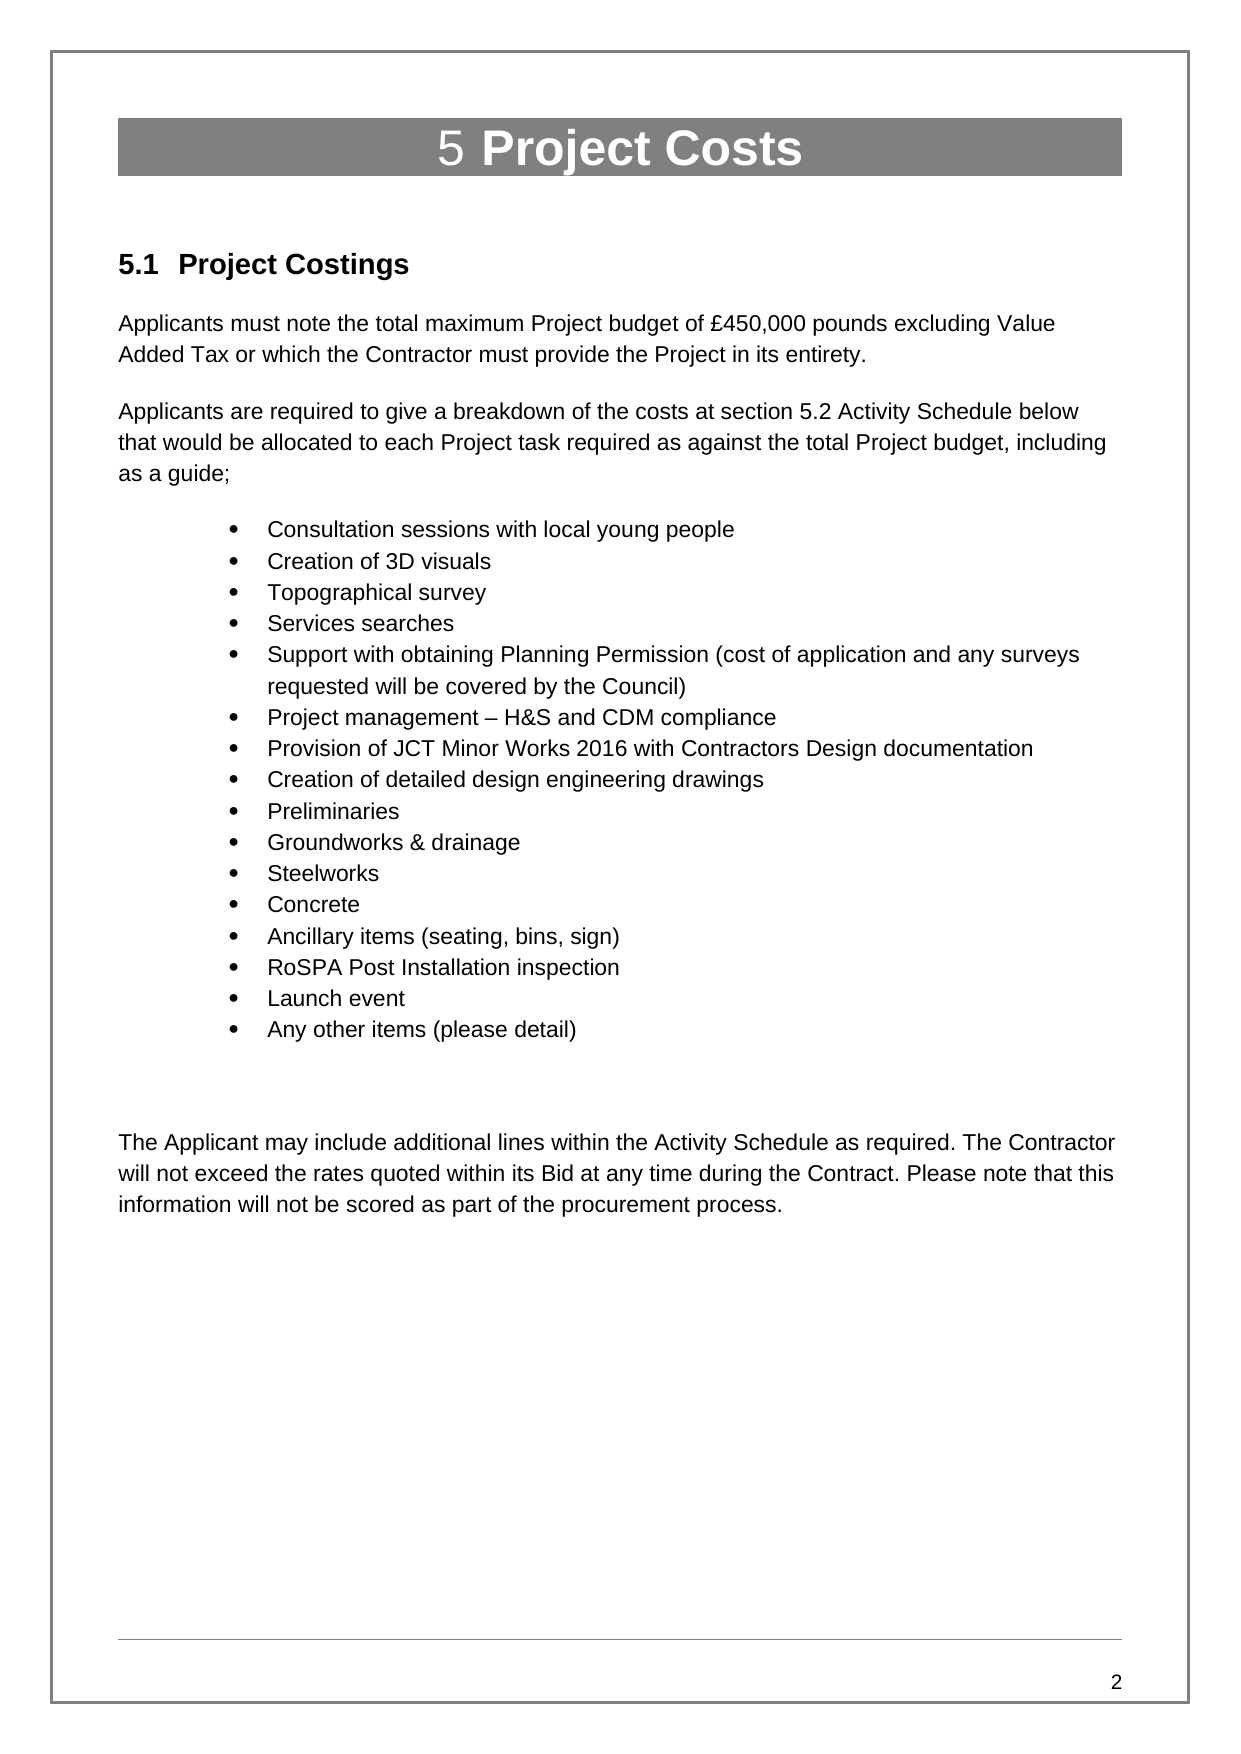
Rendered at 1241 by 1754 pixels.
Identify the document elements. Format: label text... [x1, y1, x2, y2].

list RoSPA Post Installation inspection [229, 949, 1122, 980]
text Applicants are required to give a breakdown of the costs at section 5.2 Activity Schedule below that would be allocated to each Project task required as against the total Project budget, including as a guide; [118, 393, 1122, 486]
list Services searches [229, 605, 1122, 636]
text The Applicant may include additional lines within the Activity Schedule as required. The Contractor will not exceed the rates quoted within its Bid at any time during the Contract. Please note that this information will not be scored as part of the procurement process. [118, 1124, 1122, 1218]
text Applicants must note the total maximum Project budget of £450,000 pounds excluding Value Added Tax or which the Contractor must provide the Project in its entirety. [118, 305, 1122, 368]
list Provision of JCT Minor Works 2016 with Contractors Design documentation [229, 730, 1122, 761]
list Creation of 3D visuals [229, 543, 1122, 574]
list Ancillary items (seating, bins, sign) [229, 918, 1122, 949]
list Project management – H&S and CDM compliance [229, 699, 1122, 730]
list Preliminaries [229, 793, 1122, 824]
list Creation of detailed design engineering drawings [229, 761, 1122, 793]
subtitle Project Costings [118, 247, 1122, 280]
subtitle Project Costs [118, 118, 1122, 176]
list Concrete [229, 886, 1122, 918]
list Topographical survey [229, 574, 1122, 605]
list Launch event [229, 980, 1122, 1011]
list Steelworks [229, 855, 1122, 886]
list Groundworks & drainage [229, 824, 1122, 855]
list Any other items (please detail) [229, 1011, 1122, 1043]
list Support with obtaining Planning Permission (cost of application and any surveys requested will be covered by the Council) [229, 636, 1122, 699]
list Consultation sessions with local young people [229, 511, 1122, 543]
